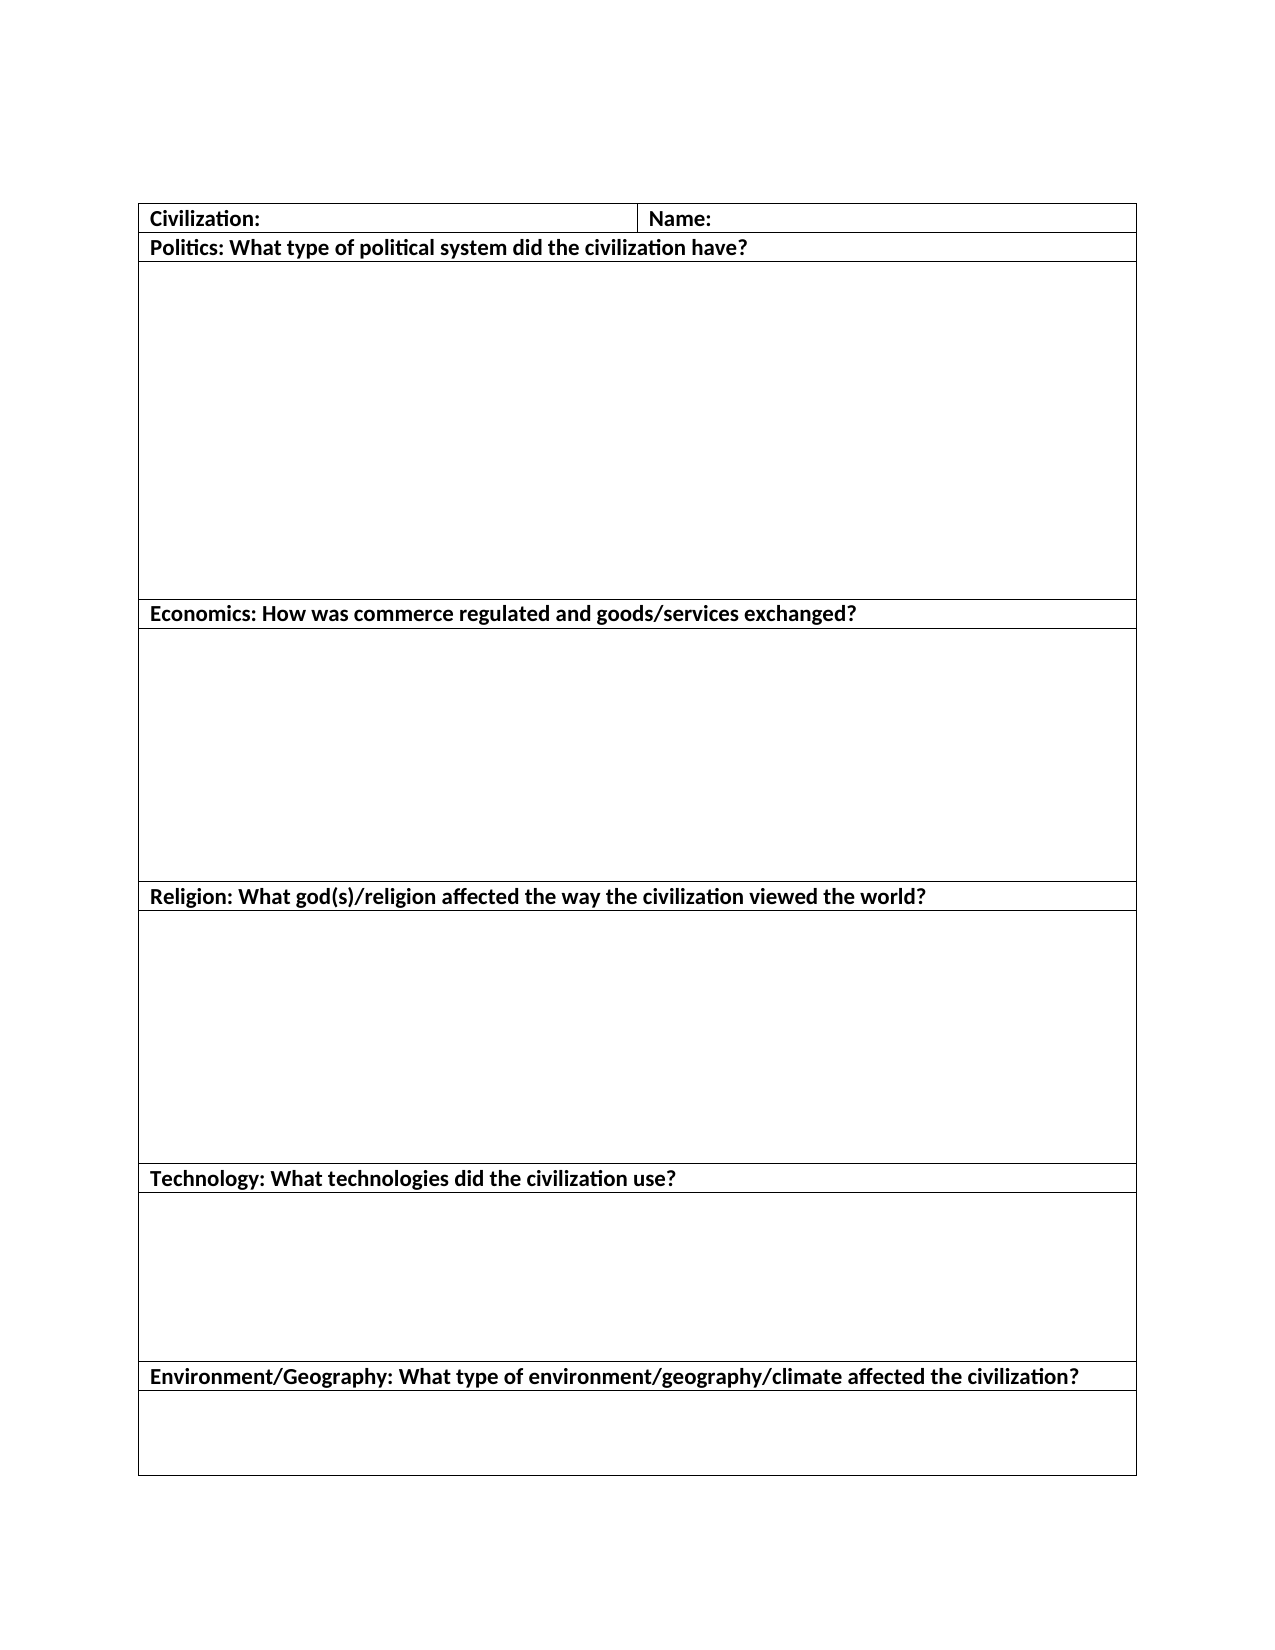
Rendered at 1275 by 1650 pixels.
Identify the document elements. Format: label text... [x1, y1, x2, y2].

table_header Civilization: [139, 204, 637, 232]
table_cell [139, 262, 1136, 598]
table_cell [139, 629, 1136, 881]
table_cell Economics: How was commerce regulated and goods/services exchanged? [139, 600, 1136, 627]
table_cell [139, 1193, 1136, 1361]
table_cell [139, 1391, 1136, 1475]
table_cell Religion: What god(s)/religion affected the way the civilization viewed the world? [139, 882, 1136, 910]
table_cell Environment/Geography: What type of environment/geography/climate affected the civilization? [139, 1362, 1136, 1390]
table_header Name: [638, 204, 1136, 232]
table_cell [139, 911, 1136, 1163]
table_cell Technology: What technologies did the civilization use? [139, 1164, 1136, 1192]
table_cell Politics: What type of political system did the civilization have? [139, 233, 1136, 261]
